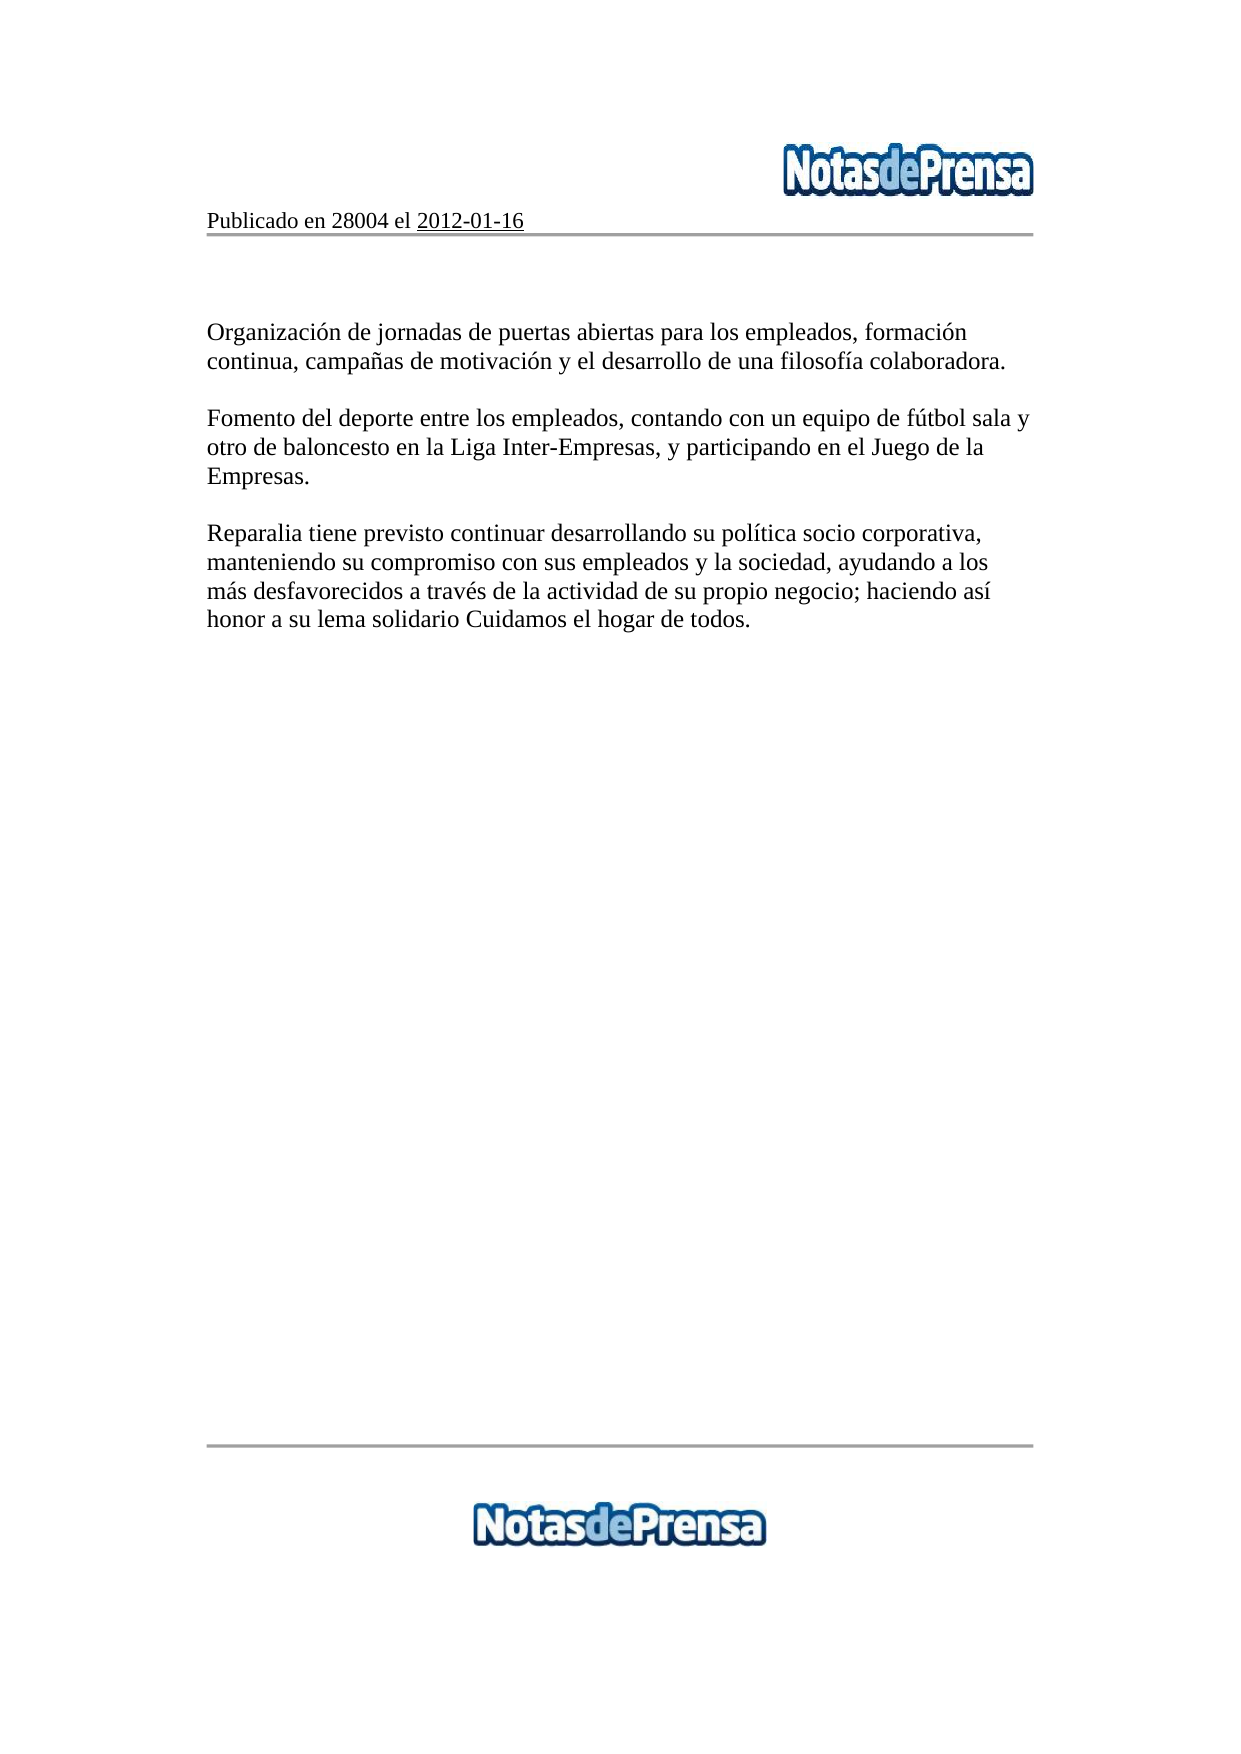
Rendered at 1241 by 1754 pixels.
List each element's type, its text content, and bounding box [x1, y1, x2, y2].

picture [783, 142, 1034, 199]
picture [473, 1501, 767, 1548]
